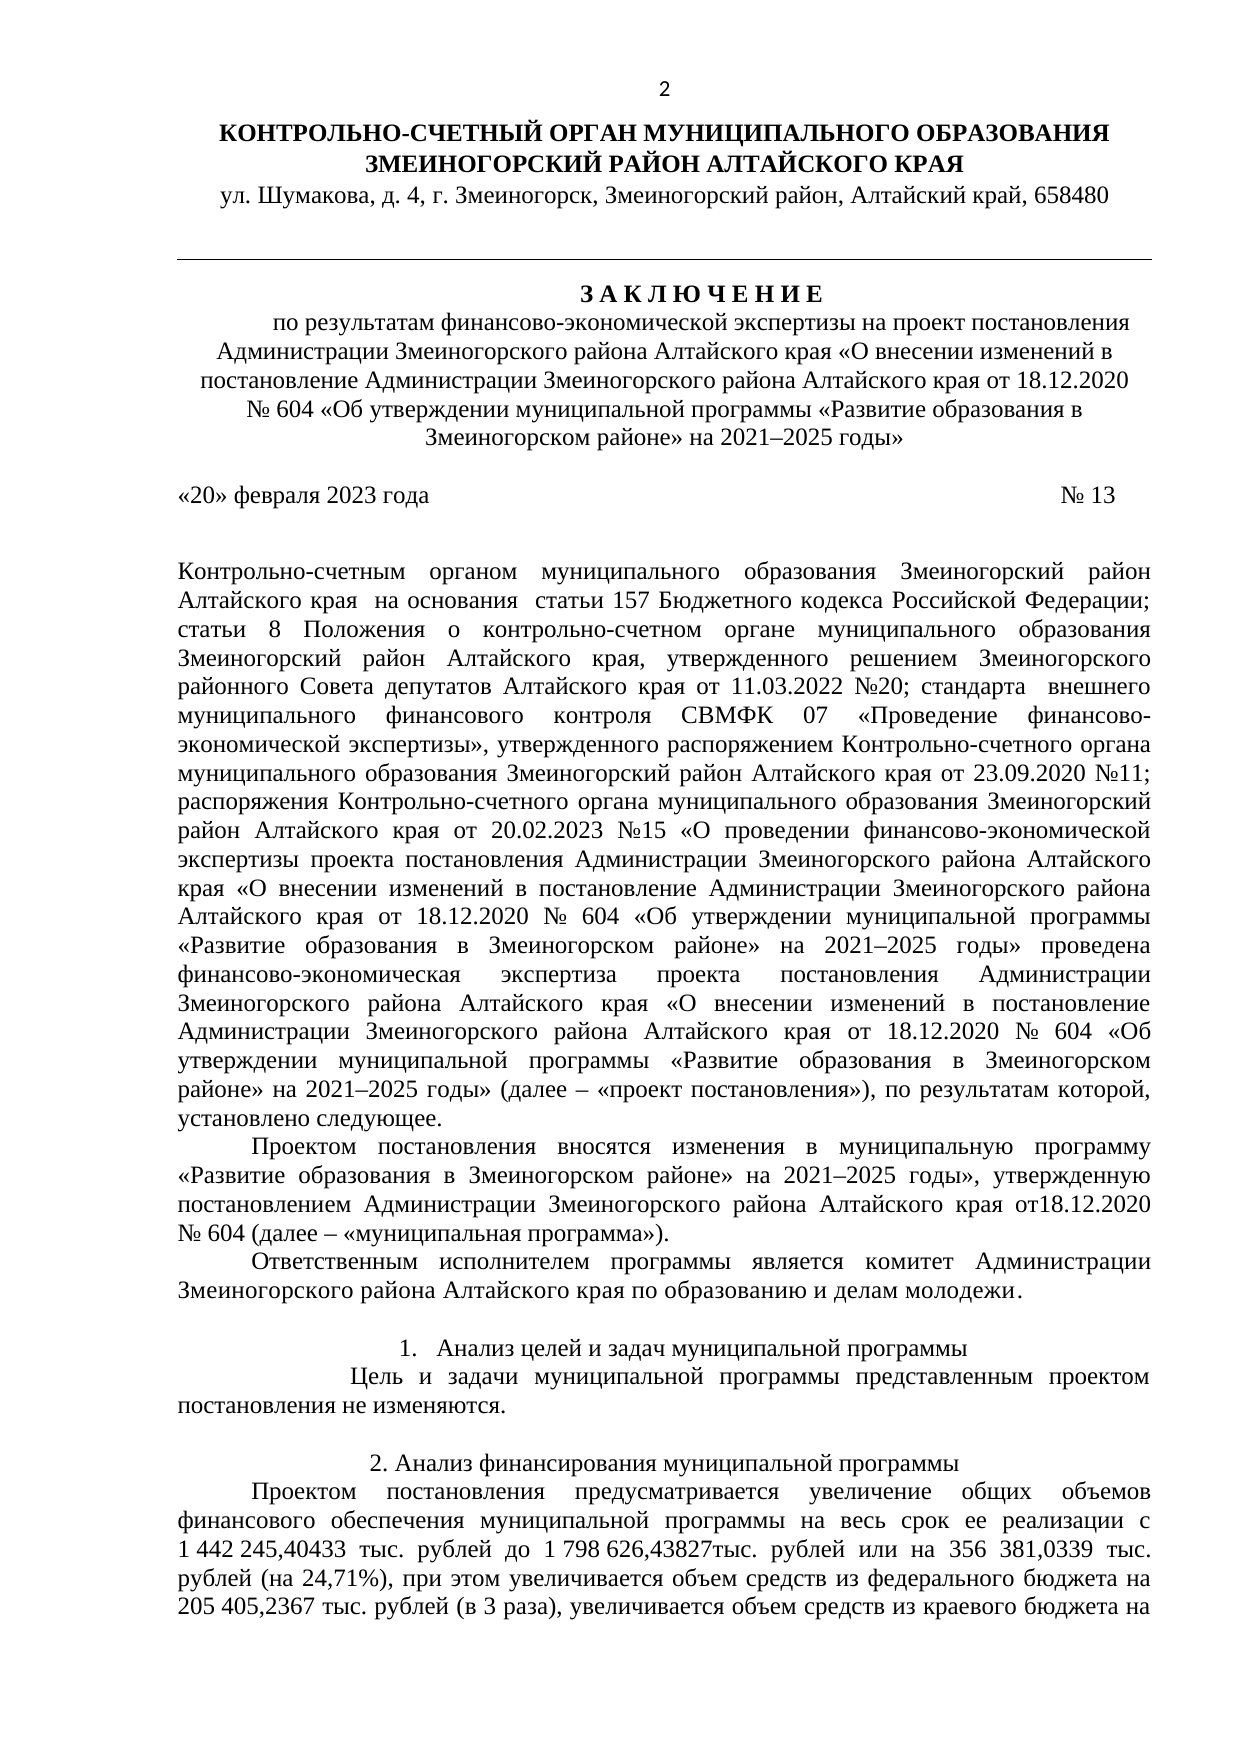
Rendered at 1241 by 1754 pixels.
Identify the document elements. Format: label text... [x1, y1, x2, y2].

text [177, 1476, 1152, 1620]
text ул. Шумакова, д. . Змеиногорск, Змеиногорский район, Алтайский край, 658480 [177, 180, 1152, 209]
text «20» февраля 2023 года № 13 [177, 480, 1152, 509]
text Ответственным исполнителем программы является комитет Администрации Змеиногорского района Алтайского края по образованию и делам молодежи. [177, 1246, 1152, 1304]
text по результатам финансово-экономической экспертизы на проект постановления Администрации Змеиногорского района Алтайского края «О внесении изменений в постановление Администрации Змеиногорского района Алтайского края от 18.12.2020 № 604 «Об утверждении муниципальной программы «Развитие образования в Змеиногорском районе» на 2021–2025 годы» [177, 307, 1152, 451]
text Контрольно-счетным органом муниципального образования Змеиногорский район Алтайского края на основания статьи 157 Бюджетного кодекса Российской Федерации; статьи 8 Положения о контрольно-счетном органе муниципального образования Змеиногорский район Алтайского края, утвержденного решением Змеиногорского районного Совета депутатов Алтайского края от 11.03.2022 №20; стандарта внешнего муниципального финансового контроля СВМФК 07 «Проведение финансово-экономической экспертизы», утвержденного распоряжением Контрольно-счетного органа муниципального образования Змеиногорский район Алтайского края от 23.09.2020 №11; распоряжения Контрольно-счетного органа муниципального образования Змеиногорский район Алтайского края от 20.02.2023 №15 «О проведении финансово-экономической экспертизы проекта постановления Администрации Змеиногорского района Алтайского края «О внесении изменений в постановление Администрации Змеиногорского района Алтайского края от 18.12.2020 № 604 «Об утверждении муниципальной программы «Развитие образования в Змеиногорском районе» на 2021–2025 годы» проведена финансово-экономическая экспертиза проекта постановления Администрации Змеиногорского района Алтайского края «О внесении изменений в постановление Администрации Змеиногорского района Алтайского края от 18.12.2020 № 604 «Об утверждении муниципальной программы «Развитие образования в Змеиногорском районе» на 2021–2025 годы» (далее – «проект постановления»), по результатам которой, установлено следующее. [177, 556, 1152, 1131]
text Проектом постановления вносятся изменения в муниципальную программу «Развитие образования в Змеиногорском районе» на 2021–2025 годы», утвержденную постановлением Администрации Змеиногорского района Алтайского края от18.12.2020 № 604 (далее – «муниципальная программа»). [177, 1131, 1152, 1246]
text З А К Л Ю Ч Е Н И Е [177, 279, 1152, 307]
list Анализ целей и задач муниципальной программы [215, 1333, 1152, 1361]
text 2. Анализ финансирования муниципальной программы [177, 1448, 1152, 1476]
text Цель и задачи муниципальной программы представленным проектом постановления не изменяются. [177, 1361, 1152, 1419]
text КОНТРОЛЬНО-СЧЕТНЫЙ ОРГАН МУНИЦИПАЛЬНОГО ОБРАЗОВАНИЯ ЗМЕИНОГОРСКИЙ РАЙОН АЛТАЙСКОГО КРАЯ [177, 118, 1152, 178]
